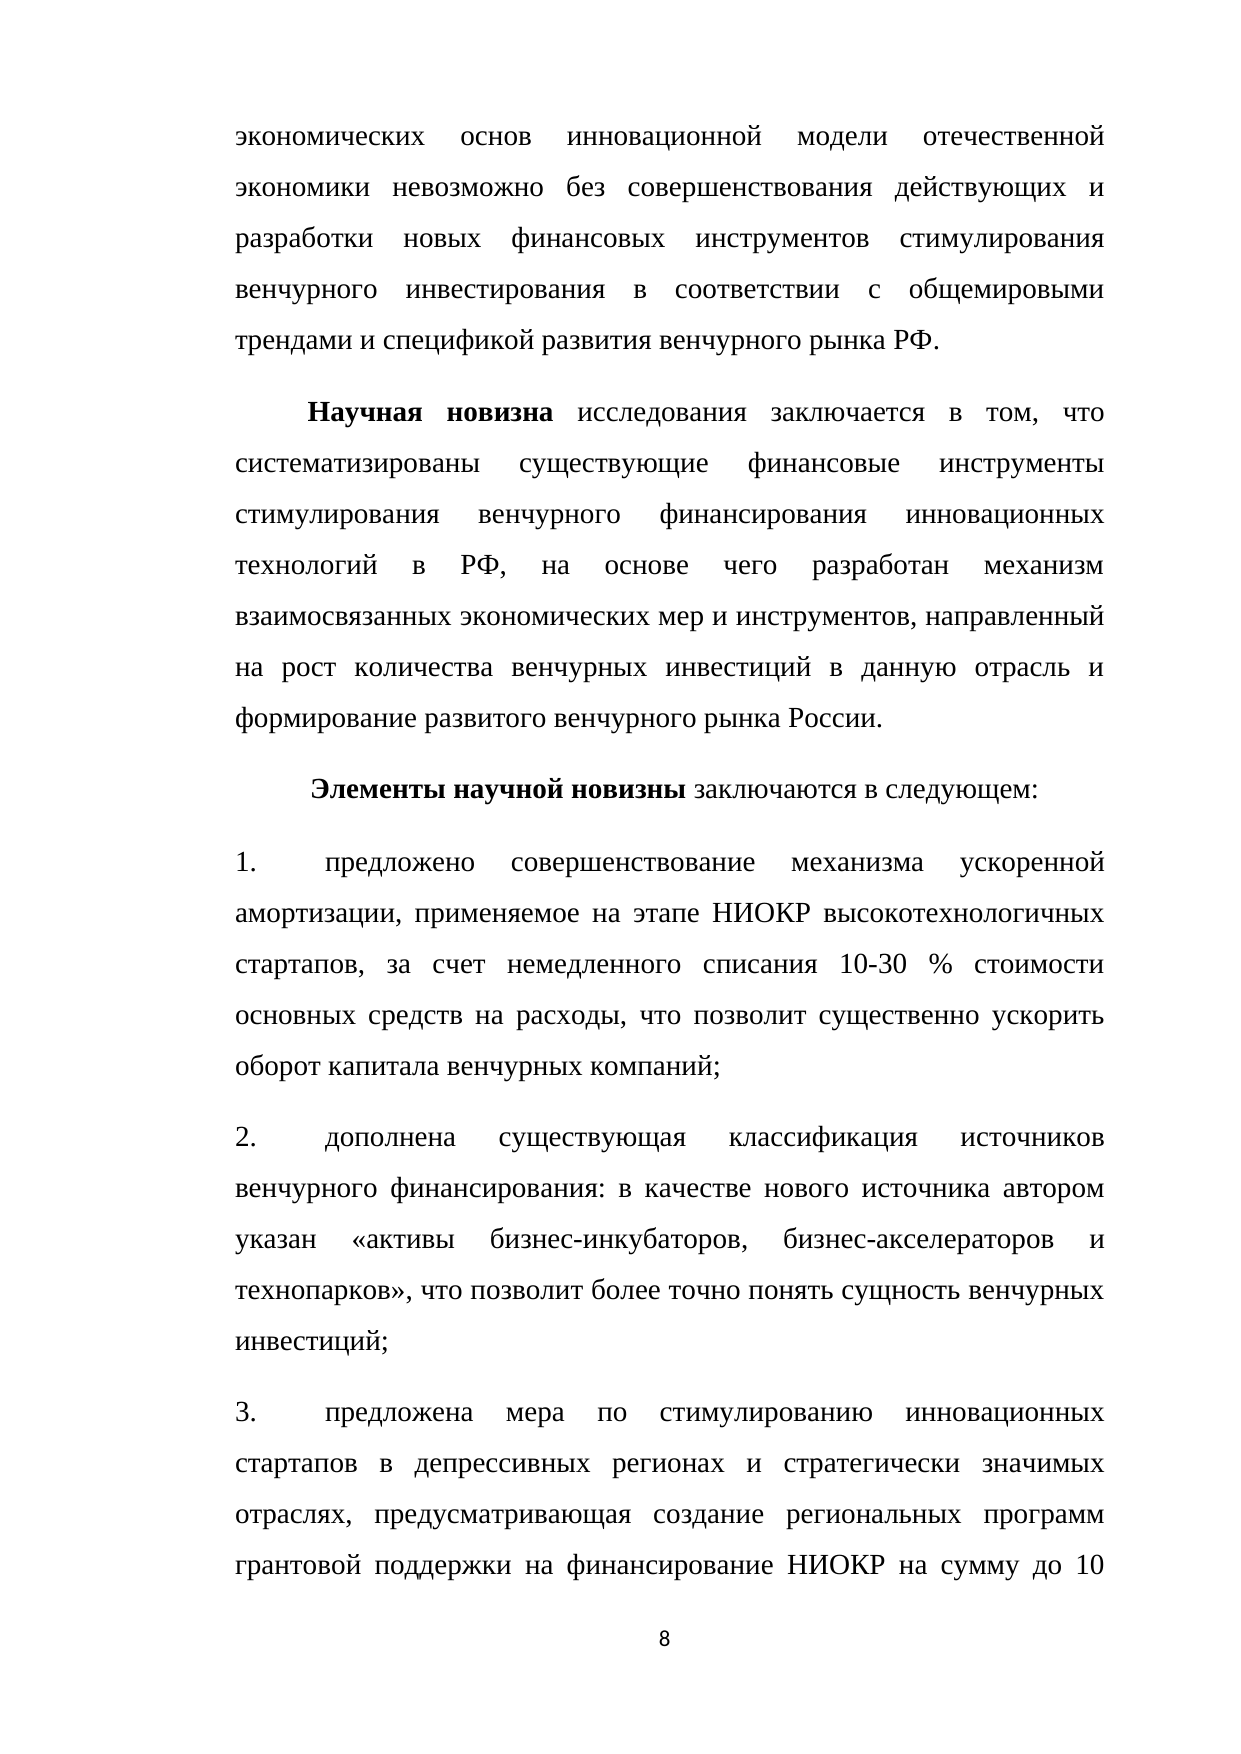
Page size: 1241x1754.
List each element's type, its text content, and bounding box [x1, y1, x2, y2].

list дополнена существующая классификация источников венчурного финансирования: в качестве нового источника автором указан «активы бизнес-инкубаторов, бизнес-акселераторов и технопарков», что позволит более точно понять сущность венчурных инвестиций; [235, 1119, 1105, 1356]
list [235, 1394, 1105, 1580]
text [235, 118, 1105, 355]
text Научная новизна исследования заключается в том, что систематизированы существующие финансовые инструменты стимулирования венчурного финансирования инновационных технологий в РФ, на основе чего разработан механизм взаимосвязанных экономических мер и инструментов, направленный на рост количества венчурных инвестиций в данную отрасль и формирование развитого венчурного рынка России. [235, 394, 1105, 733]
list предложено совершенствование механизма ускоренной амортизации, применяемое на этапе НИОКР высокотехнологичных стартапов, за счет немедленного списания 10-30 % стоимости основных средств на расходы, что позволит существенно ускорить оборот капитала венчурных компаний; [235, 844, 1105, 1081]
text Элементы научной новизны заключаются в следующем: [310, 772, 1105, 805]
